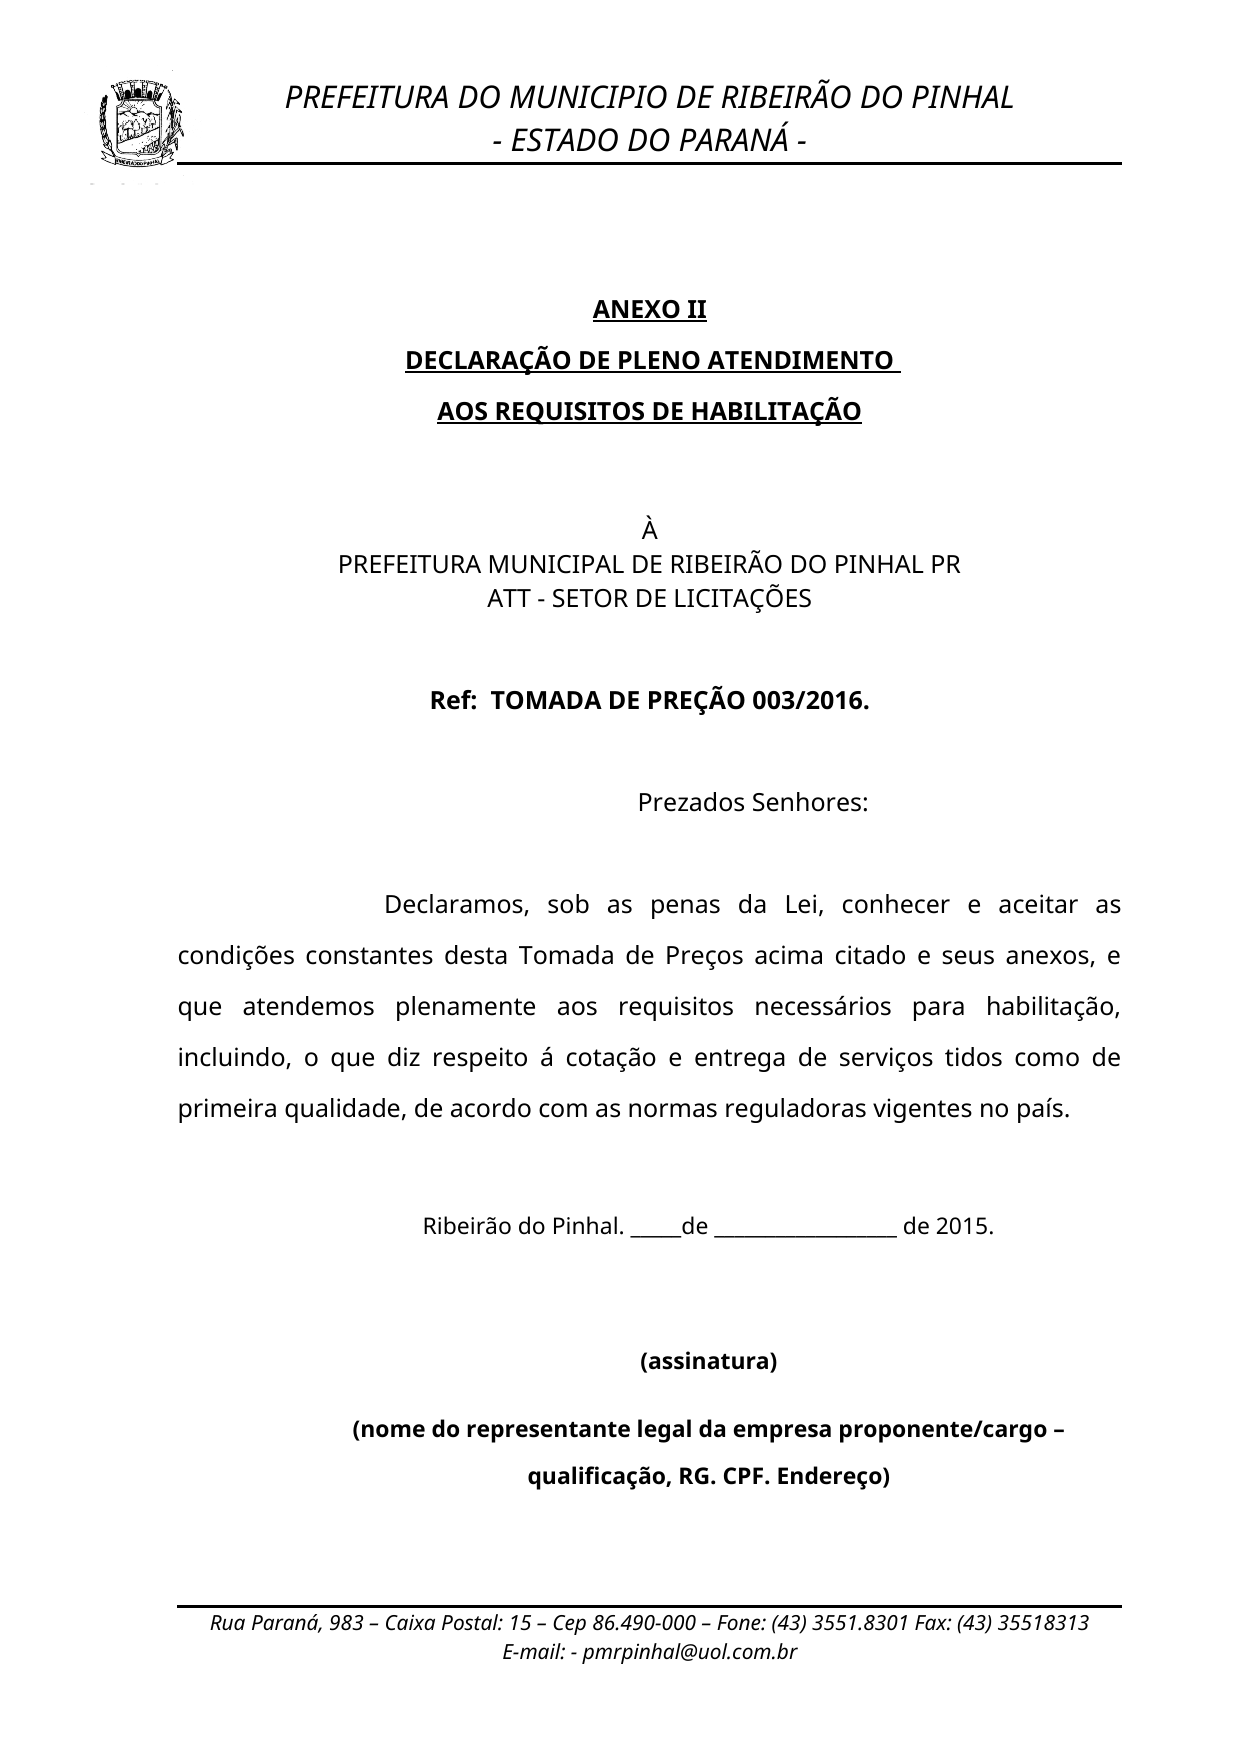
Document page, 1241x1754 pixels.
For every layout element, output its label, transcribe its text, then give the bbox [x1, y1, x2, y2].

text PREFEITURA MUNICIPAL DE RIBEIRÃO DO PINHAL PR [177, 546, 1122, 580]
title DECLARAÇÃO DE PLENO ATENDIMENTO [177, 342, 1122, 377]
text (nome do representante legal da empresa proponente/cargo – qualificação, RG. CPF. Endereço) [295, 1413, 1122, 1491]
text Prezados Senhores: [177, 785, 1122, 819]
picture [83, 65, 202, 185]
text Declaramos, sob as penas da Lei, conhecer e aceitar as condições constantes desta Tomada de Preços acima citado e seus anexos, e que atendemos plenamente aos requisitos necessários para habilitação, incluindo, o que diz respeito á cotação e entrega de serviços tidos como de primeira qualidade, de acordo com as normas reguladoras vigentes no país. [177, 887, 1122, 1125]
text Ref: TOMADA DE PREÇÃO 003/2016. [177, 683, 1122, 717]
title ANEXO II [177, 291, 1122, 326]
text (assinatura) [295, 1345, 1122, 1377]
text ATT - SETOR DE LICITAÇÕES [177, 580, 1122, 614]
text À [177, 512, 1122, 546]
text Ribeirão do Pinhal. _____de __________________ de 2015. [295, 1210, 1122, 1241]
title AOS REQUISITOS DE HABILITAÇÃO [177, 393, 1122, 428]
